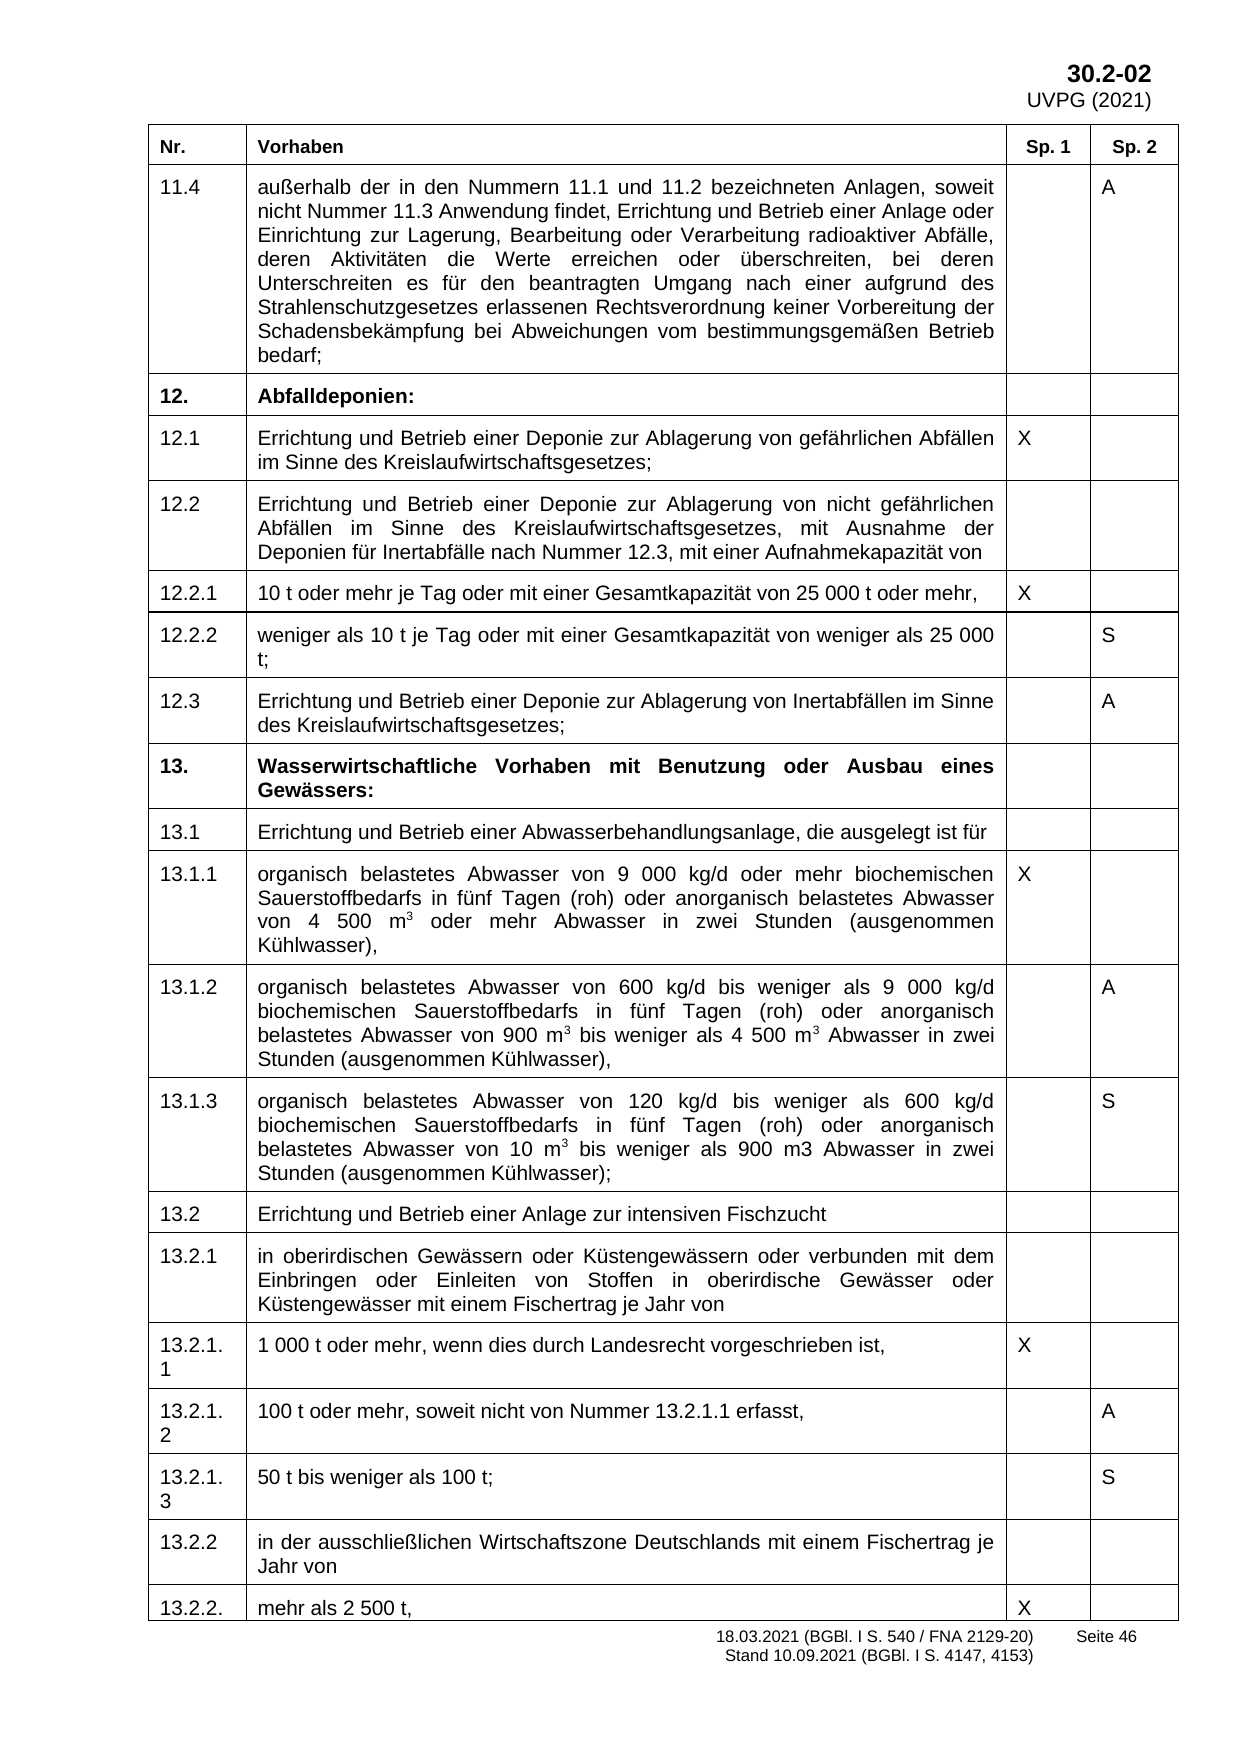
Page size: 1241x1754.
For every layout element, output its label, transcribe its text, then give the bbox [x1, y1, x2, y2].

table_cell [1007, 1192, 1090, 1232]
table_cell [1007, 1233, 1090, 1322]
table_cell [1091, 1192, 1178, 1232]
table_cell in oberirdischen Gewässern oder Küstengewässern oder verbunden mit dem Einbringen oder Einleiten von Stoffen in oberirdische Gewässer oder Küstengewässer mit einem Fischertrag je Jahr von [247, 1233, 1006, 1322]
table_cell 1 000 t oder mehr, wenn dies durch Landesrecht vorgeschrieben ist, [247, 1323, 1006, 1387]
table_cell 12.2.1 [149, 571, 246, 611]
table_cell [1091, 1233, 1178, 1322]
table_cell 13.2.2.1 [149, 1585, 246, 1620]
table_cell X [1007, 1585, 1090, 1620]
table_cell 12.3 [149, 678, 246, 743]
table_cell 13.1 [149, 809, 246, 850]
table_cell mehr als 2 500 t, [247, 1585, 1006, 1620]
table_cell 13. [149, 744, 246, 808]
table_cell 13.2.1 [149, 1233, 246, 1322]
table_cell Errichtung und Betrieb einer Abwasserbehandlungsanlage, die ausgelegt ist für [247, 809, 1006, 850]
table_cell Wasserwirtschaftliche Vorhaben mit Benutzung oder Ausbau eines Gewässers: [247, 744, 1006, 808]
table_cell [1007, 613, 1090, 677]
table_header Sp. 1 [1007, 125, 1090, 163]
table_cell Errichtung und Betrieb einer Anlage zur intensiven Fischzucht [247, 1192, 1006, 1232]
table_cell weniger als 10 t je Tag oder mit einer Gesamtkapazität von weniger als 25 000 t; [247, 613, 1006, 677]
table_cell außerhalb der in den Nummern 11.1 und 11.2 bezeichneten Anlagen, soweit nicht Nummer 11.3 Anwendung findet, Errichtung und Betrieb einer Anlage oder Einrichtung zur Lagerung, Bearbeitung oder Verarbeitung radioaktiver Abfälle, deren Aktivitäten die Werte erreichen oder überschreiten, bei deren Unterschreiten es für den beantragten Umgang nach einer aufgrund des Strahlenschutzgesetzes erlassenen Rechtsverordnung keiner Vorbereitung der Schadensbekämpfung bei Abweichungen vom bestimmungsgemäßen Betrieb bedarf; [247, 165, 1006, 373]
table_cell 50 t bis weniger als 100 t; [247, 1454, 1006, 1519]
table_cell [1091, 809, 1178, 850]
table_cell [1007, 744, 1090, 808]
table_cell [1007, 678, 1090, 743]
table_cell X [1007, 851, 1090, 963]
table_cell [1091, 481, 1178, 570]
table_cell Abfalldeponien: [247, 374, 1006, 414]
table_cell Errichtung und Betrieb einer Deponie zur Ablagerung von Inertabfällen im Sinne des Kreislaufwirtschaftsgesetzes; [247, 678, 1006, 743]
table_cell [1007, 1078, 1090, 1191]
table_cell 13.2.2 [149, 1520, 246, 1584]
table_cell A [1091, 965, 1178, 1077]
table_cell [1091, 416, 1178, 480]
table_cell 10 t oder mehr je Tag oder mit einer Gesamtkapazität von 25 000 t oder mehr, [247, 571, 1006, 611]
table_cell A [1091, 165, 1178, 373]
table_cell 13.1.2 [149, 965, 246, 1077]
table_cell organisch belastetes Abwasser von 120 kg/d bis weniger als 600 kg/d biochemischen Sauerstoffbedarfs in fünf Tagen (roh) oder anorganisch belastetes Abwasser von 10 m3 bis weniger als 900 m3 Abwasser in zwei Stunden (ausgenommen Kühlwasser); [247, 1078, 1006, 1191]
table_cell X [1007, 416, 1090, 480]
table_cell [1007, 809, 1090, 850]
table_cell S [1091, 1078, 1178, 1191]
table_cell 13.2.1.3 [149, 1454, 246, 1519]
table_cell [1007, 965, 1090, 1077]
table_header Sp. 2 [1091, 125, 1178, 163]
table_cell 13.1.1 [149, 851, 246, 963]
table_cell [1091, 851, 1178, 963]
table_cell [1091, 744, 1178, 808]
table_cell [1007, 481, 1090, 570]
table_cell Errichtung und Betrieb einer Deponie zur Ablagerung von gefährlichen Abfällen im Sinne des Kreislaufwirtschaftsgesetzes; [247, 416, 1006, 480]
table_cell 12.1 [149, 416, 246, 480]
table_cell 13.1.3 [149, 1078, 246, 1191]
table_cell in der ausschließlichen Wirtschaftszone Deutschlands mit einem Fischertrag je Jahr von [247, 1520, 1006, 1584]
table_cell 13.2.1.2 [149, 1389, 246, 1453]
table_cell [1091, 571, 1178, 611]
table_cell X [1007, 571, 1090, 611]
table_cell 11.4 [149, 165, 246, 373]
table_cell organisch belastetes Abwasser von 600 kg/d bis weniger als 9 000 kg/d biochemischen Sauerstoffbedarfs in fünf Tagen (roh) oder anorganisch belastetes Abwasser von 900 m3 bis weniger als 4 500 m3 Abwasser in zwei Stunden (ausgenommen Kühlwasser), [247, 965, 1006, 1077]
table_cell 12.2 [149, 481, 246, 570]
table_cell [1007, 1454, 1090, 1519]
table_cell [1007, 1389, 1090, 1453]
table_cell organisch belastetes Abwasser von 9 000 kg/d oder mehr biochemischen Sauerstoffbedarfs in fünf Tagen (roh) oder anorganisch belastetes Abwasser von 4 500 m3 oder mehr Abwasser in zwei Stunden (ausgenommen Kühlwasser), [247, 851, 1006, 963]
table_cell [1007, 374, 1090, 414]
table_cell X [1007, 1323, 1090, 1387]
table_cell [1091, 1585, 1178, 1620]
table_cell 100 t oder mehr, soweit nicht von Nummer 13.2.1.1 erfasst, [247, 1389, 1006, 1453]
table_cell [1091, 374, 1178, 414]
table_cell Errichtung und Betrieb einer Deponie zur Ablagerung von nicht gefährlichen Abfällen im Sinne des Kreislaufwirtschaftsgesetzes, mit Ausnahme der Deponien für Inertabfälle nach Nummer 12.3, mit einer Aufnahmekapazität von [247, 481, 1006, 570]
table_cell 13.2.1.1 [149, 1323, 246, 1387]
table_header Vorhaben [247, 125, 1006, 163]
table_cell A [1091, 1389, 1178, 1453]
table_cell A [1091, 678, 1178, 743]
table_cell 12. [149, 374, 246, 414]
table_cell 12.2.2 [149, 613, 246, 677]
table_header Nr. [149, 125, 246, 163]
table_cell [1091, 1323, 1178, 1387]
table_cell 13.2 [149, 1192, 246, 1232]
table_cell [1091, 1520, 1178, 1584]
table_cell S [1091, 1454, 1178, 1519]
table_cell S [1091, 613, 1178, 677]
table_cell [1007, 1520, 1090, 1584]
table_cell [1007, 165, 1090, 373]
